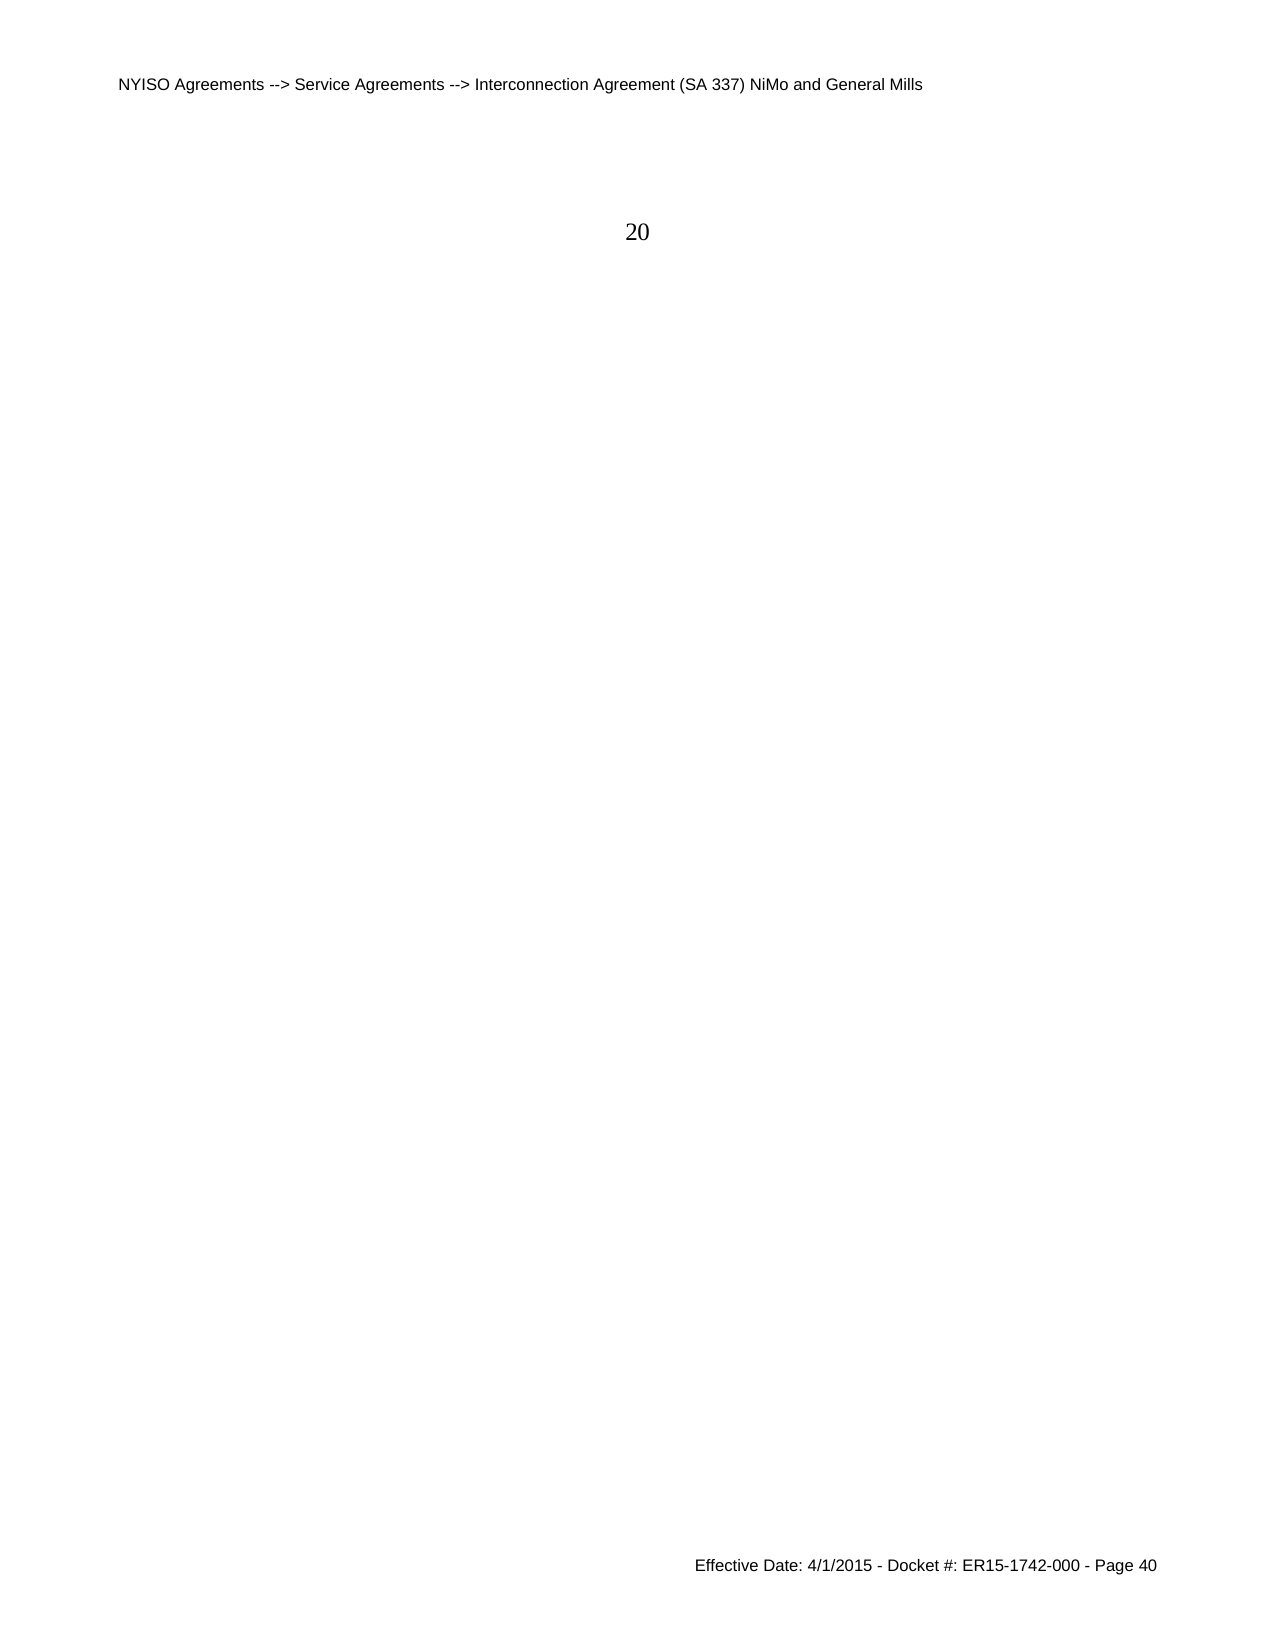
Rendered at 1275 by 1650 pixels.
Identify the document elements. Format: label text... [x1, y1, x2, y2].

text 20 [625, 218, 1275, 246]
